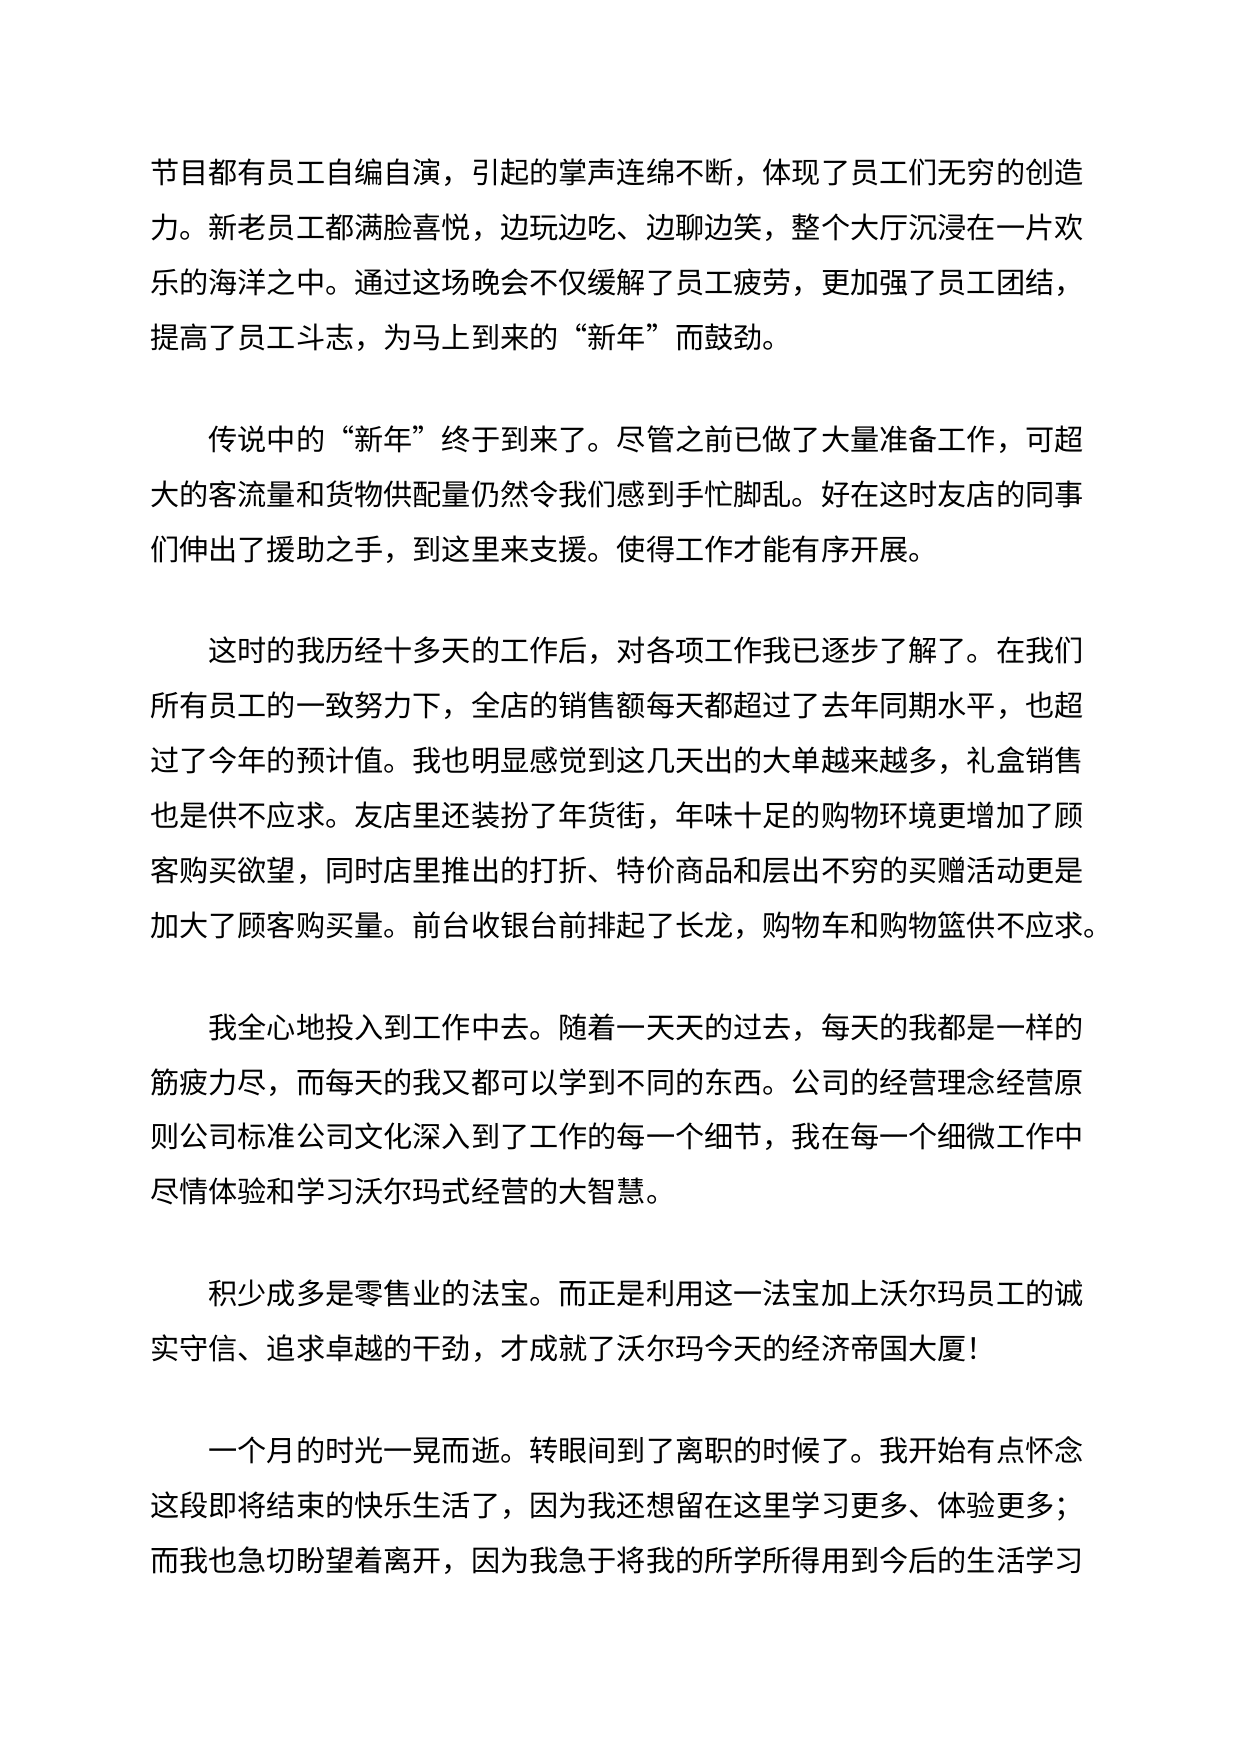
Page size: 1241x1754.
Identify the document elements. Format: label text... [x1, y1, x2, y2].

text 这时的我历经十多天的工作后，对各项工作我已逐步了解了。在我们所有员工的一致努力下，全店的销售额每天都超过了去年同期水平，也超过了今年的预计值。我也明显感觉到这几天出的大单越来越多，礼盒销售也是供不应求。友店里还装扮了年货街，年味十足的购物环境更增加了顾客购买欲望，同时店里推出的打折、特价商品和层出不穷的买赠活动更是加大了顾客购买量。前台收银台前排起了长龙，购物车和购物篮供不应求。 [150, 628, 1090, 945]
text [150, 1427, 1090, 1579]
text 我全心地投入到工作中去。随着一天天的过去，每天的我都是一样的筋疲力尽，而每天的我又都可以学到不同的东西。公司的经营理念经营原则公司标准公司文化深入到了工作的每一个细节，我在每一个细微工作中尽情体验和学习沃尔玛式经营的大智慧。 [150, 1004, 1090, 1211]
text 传说中的“新年”终于到来了。尽管之前已做了大量准备工作，可超大的客流量和货物供配量仍然令我们感到手忙脚乱。好在这时友店的同事们伸出了援助之手，到这里来支援。使得工作才能有序开展。 [150, 416, 1090, 568]
text 积少成多是零售业的法宝。而正是利用这一法宝加上沃尔玛员工的诚实守信、追求卓越的干劲，才成就了沃尔玛今天的经济帝国大厦！ [150, 1271, 1090, 1368]
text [150, 150, 1090, 357]
